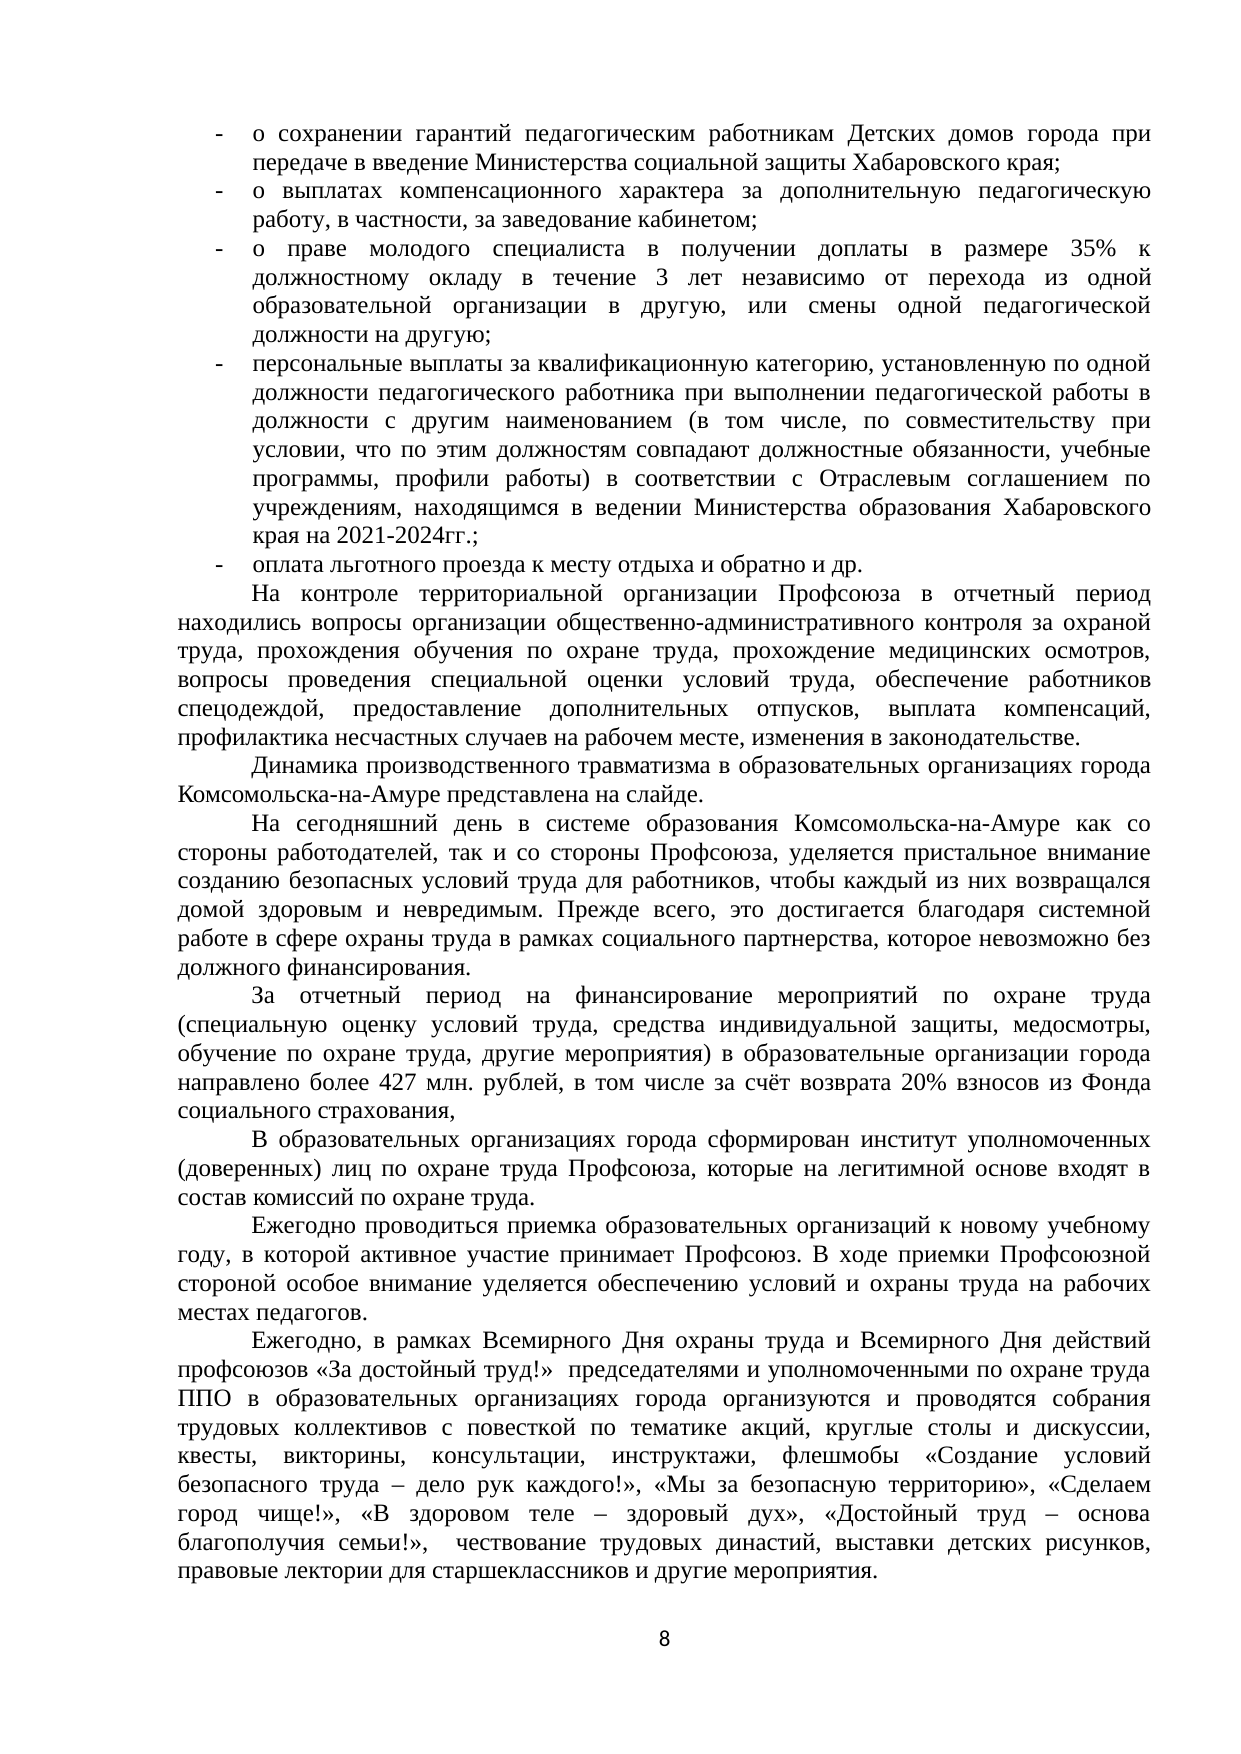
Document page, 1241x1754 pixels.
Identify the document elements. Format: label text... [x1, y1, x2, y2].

text За отчетный период на финансирование мероприятий по охране труда (специальную оценку условий труда, средства индивидуальной защиты, медосмотры, обучение по охране труда, другие мероприятия) в образовательные организации города направлено более 427 млн. рублей, в том числе за счёт возврата 20% взносов из Фонда социального страхования, [177, 981, 1152, 1124]
text На сегодняшний день в системе образования Комсомольска-на-Амуре как со стороны работодателей, так и со стороны Профсоюза, уделяется пристальное внимание созданию безопасных условий труда для работников, чтобы каждый из них возвращался домой здоровым и невредимым. Прежде всего, это достигается благодаря системной работе в сфере охраны труда в рамках социального партнерства, которое невозможно без должного финансирования. [177, 808, 1152, 981]
list оплата льготного проезда к месту отдыха и обратно и др. [215, 549, 1152, 578]
list о сохранении гарантий педагогическим работникам Детских домов города при передаче в введение Министерства социальной защиты Хабаровского края; [215, 118, 1152, 176]
list о выплатах компенсационного характера за дополнительную педагогическую работу, в частности, за заведование кабинетом; [215, 176, 1152, 233]
text Динамика производственного травматизма в образовательных организациях города Комсомольска-на-Амуре представлена на слайде. [177, 751, 1152, 808]
text Ежегодно, в рамках Всемирного Дня охраны труда и Всемирного Дня действий профсоюзов «За достойный труд!» председателями и уполномоченными по охране труда ППО в образовательных организациях города организуются и проводятся собрания трудовых коллективов с повесткой по тематике акций, круглые столы и дискуссии, квесты, викторины, консультации, инструктажи, флешмобы «Создание условий безопасного труда – дело рук каждого!», «Мы за безопасную территорию», «Сделаем город чище!», «В здоровом теле – здоровый дух», «Достойный труд – основа благополучия семьи!», чествование трудовых династий, выставки детских рисунков, правовые лектории для старшеклассников и другие мероприятия. [177, 1326, 1152, 1584]
list персональные выплаты за квалификационную категорию, установленную по одной должности педагогического работника при выполнении педагогической работы в должности с другим наименованием (в том числе, по совместительству при условии, что по этим должностям совпадают должностные обязанности, учебные программы, профили работы) в соответствии с Отраслевым соглашением по учреждениям, находящимся в ведении Министерства образования Хабаровского края на 2021-2024гг.; [215, 348, 1152, 549]
text Ежегодно проводиться приемка образовательных организаций к новому учебному году, в которой активное участие принимает Профсоюз. В ходе приемки Профсоюзной стороной особое внимание уделяется обеспечению условий и охраны труда на рабочих местах педагогов. [177, 1211, 1152, 1326]
text На контроле территориальной организации Профсоюза в отчетный период находились вопросы организации общественно-административного контроля за охраной труда, прохождения обучения по охране труда, прохождение медицинских осмотров, вопросы проведения специальной оценки условий труда, обеспечение работников спецодеждой, предоставление дополнительных отпусков, выплата компенсаций, профилактика несчастных случаев на рабочем месте, изменения в законодательстве. [177, 578, 1152, 751]
text В образовательных организациях города сформирован институт уполномоченных (доверенных) лиц по охране труда Профсоюза, которые на легитимной основе входят в состав комиссий по охране труда. [177, 1124, 1152, 1211]
list о праве молодого специалиста в получении доплаты в размере 35% к должностному окладу в течение 3 лет независимо от перехода из одной образовательной организации в другую, или смены одной педагогической должности на другую; [215, 233, 1152, 348]
